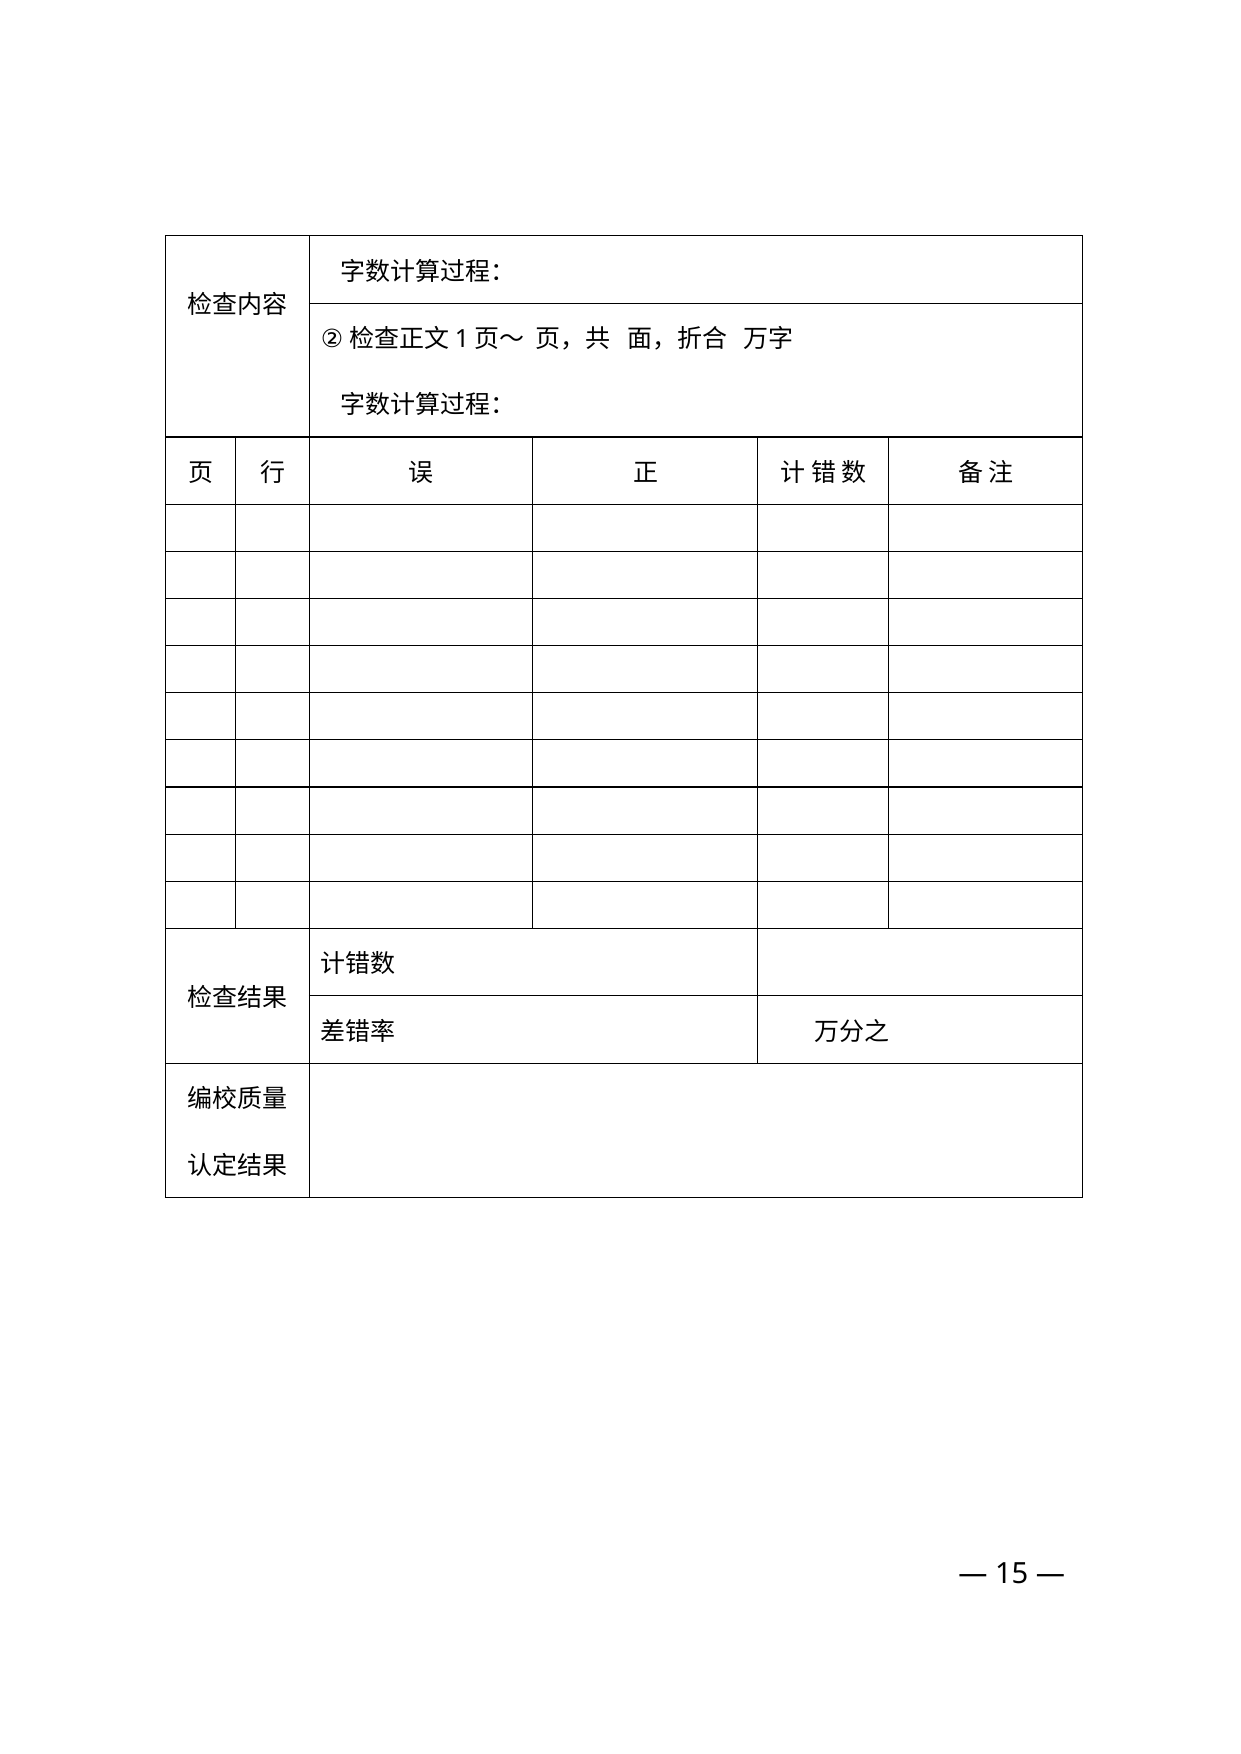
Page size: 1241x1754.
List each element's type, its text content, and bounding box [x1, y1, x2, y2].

table_cell [166, 740, 235, 786]
table_cell [758, 646, 888, 692]
table_cell [310, 552, 532, 598]
table_cell [236, 788, 309, 833]
table_cell [758, 505, 888, 551]
table_cell [758, 788, 888, 833]
table_cell [758, 929, 1082, 995]
table_cell [889, 835, 1082, 881]
table_cell [166, 693, 235, 739]
table_cell 行 [236, 438, 309, 504]
table_cell 页 [166, 438, 235, 504]
table_cell [758, 599, 888, 645]
table_cell [533, 882, 757, 928]
table_cell [236, 552, 309, 598]
table_cell 检查内容 [166, 236, 309, 436]
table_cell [310, 236, 1082, 302]
table_cell [166, 552, 235, 598]
table_cell [236, 646, 309, 692]
table_cell [533, 599, 757, 645]
table_cell 误 [310, 438, 532, 504]
table_cell 计 错 数 [758, 438, 888, 504]
table_cell [166, 505, 235, 551]
table_cell [236, 505, 309, 551]
table_cell [236, 599, 309, 645]
table_cell [310, 740, 532, 786]
table_cell [236, 835, 309, 881]
table_cell [533, 693, 757, 739]
table_cell [310, 693, 532, 739]
table_cell [310, 1064, 1082, 1197]
table_cell [310, 835, 532, 881]
table_cell [310, 882, 532, 928]
table_cell [889, 646, 1082, 692]
table_cell [310, 505, 532, 551]
table_cell 正 [533, 438, 757, 504]
table_cell [533, 835, 757, 881]
table_cell [889, 505, 1082, 551]
table_cell [533, 788, 757, 833]
table_cell [236, 693, 309, 739]
table_cell [758, 693, 888, 739]
table_cell [889, 788, 1082, 833]
table_cell [310, 599, 532, 645]
table_cell [236, 882, 309, 928]
table_cell [758, 882, 888, 928]
table_cell [533, 505, 757, 551]
table_cell 计错数 [310, 929, 757, 995]
table_cell [533, 552, 757, 598]
table_cell 备 注 [889, 438, 1082, 504]
table_cell ② 检查正文1页～ 页，共 面，折合 万字 字数计算过程： [310, 304, 1082, 436]
table_cell [166, 882, 235, 928]
table_cell [533, 740, 757, 786]
table_cell 万分之 [758, 996, 1082, 1063]
table_cell [236, 740, 309, 786]
table_cell 差错率 [310, 996, 757, 1063]
table_cell [889, 599, 1082, 645]
table_cell [166, 788, 235, 833]
table_cell [310, 646, 532, 692]
table_cell [166, 599, 235, 645]
table_cell [889, 740, 1082, 786]
table_cell [758, 552, 888, 598]
table_cell [758, 740, 888, 786]
table_cell [310, 788, 532, 833]
table_cell [166, 835, 235, 881]
table_cell [889, 693, 1082, 739]
table_cell [889, 552, 1082, 598]
table_cell [166, 646, 235, 692]
table_cell [889, 882, 1082, 928]
table_cell [533, 646, 757, 692]
table_cell 检查结果 [166, 929, 309, 1063]
table_cell 编校质量认定结果 [166, 1064, 309, 1197]
table_cell [758, 835, 888, 881]
